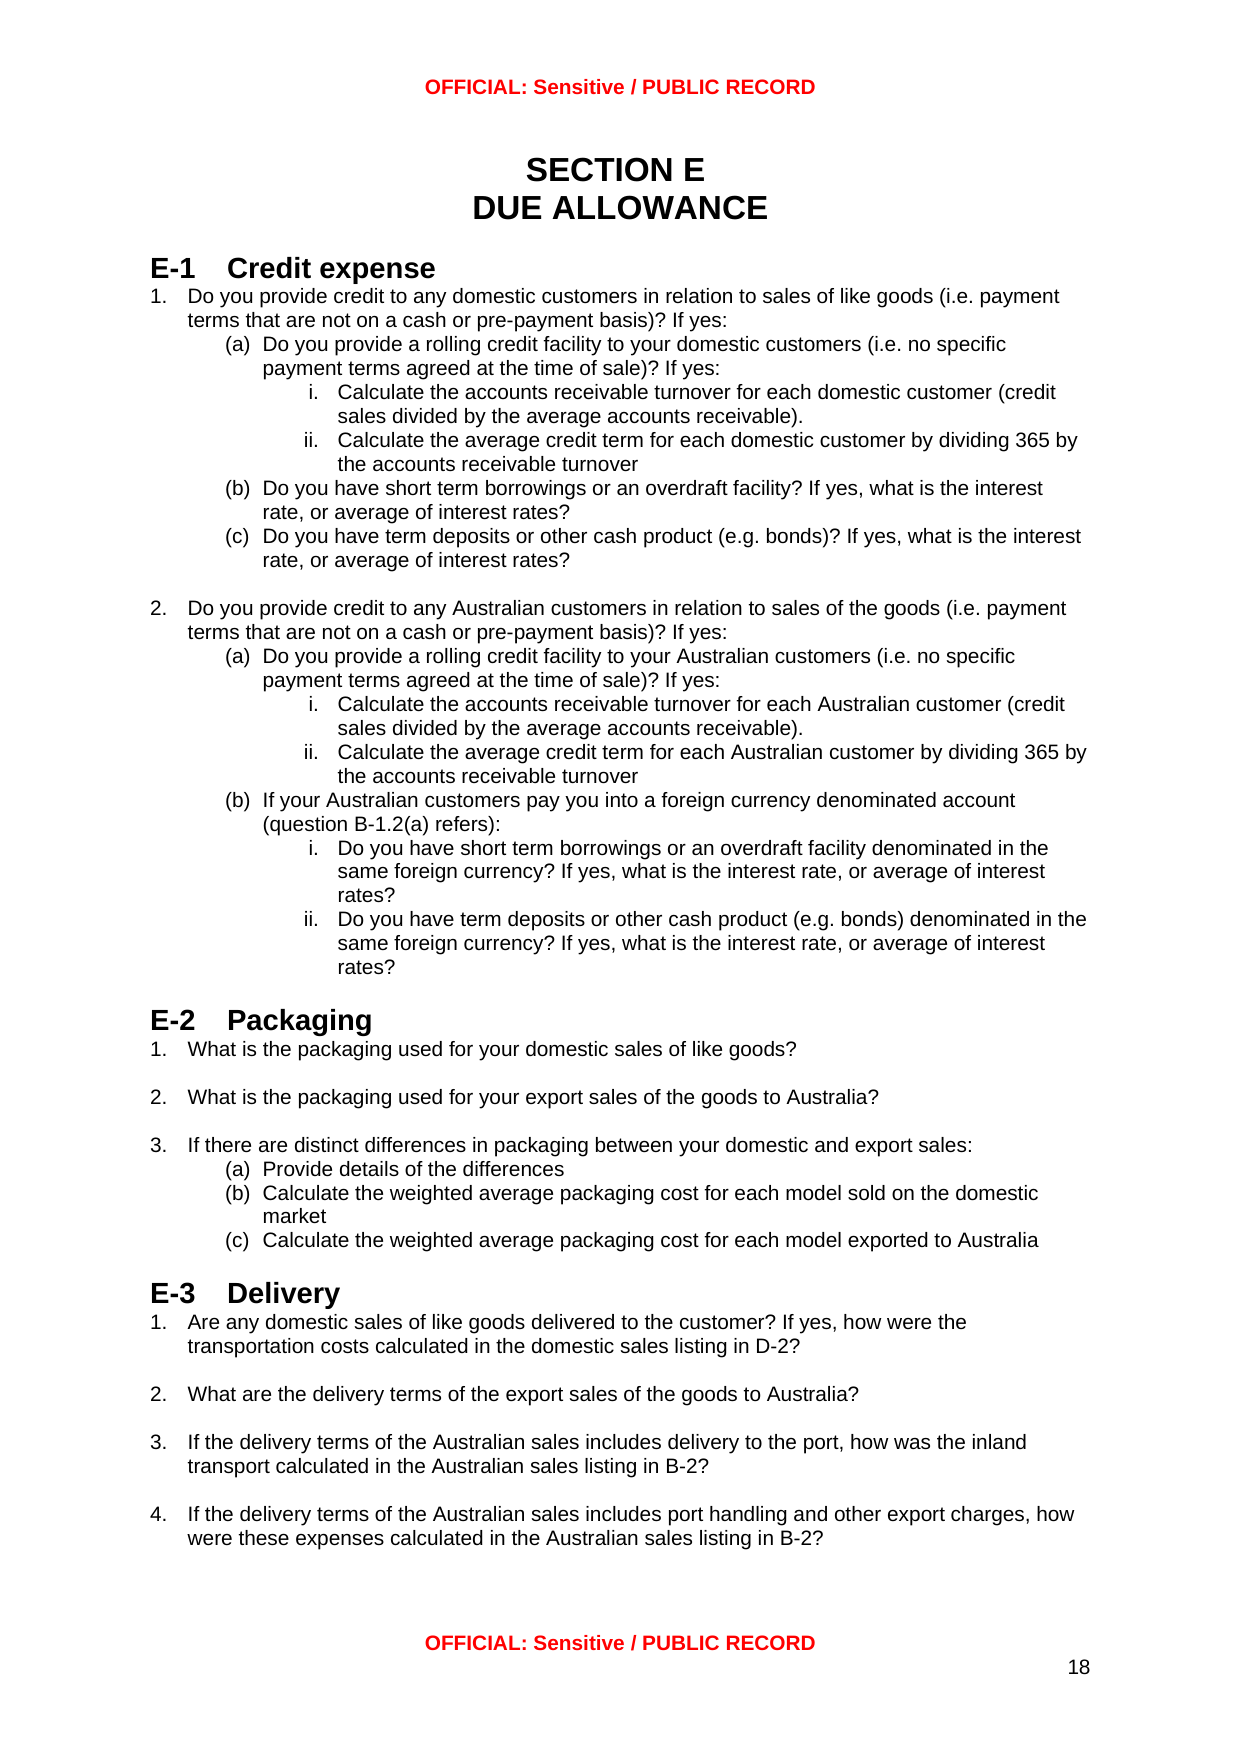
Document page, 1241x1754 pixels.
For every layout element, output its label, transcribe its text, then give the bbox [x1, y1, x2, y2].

list Do you provide credit to any Australian customers in relation to sales of the goods (i.e. payment terms that are not on a cash or pre-payment basis)? If yes: [150, 596, 1090, 644]
list If the delivery terms of the Australian sales includes delivery to the port, how was the inland transport calculated in the Australian sales listing in B-2? [150, 1429, 1090, 1477]
list Do you provide a rolling credit facility to your Australian customers (i.e. no specific payment terms agreed at the time of sale)? If yes: [225, 644, 1090, 692]
list Calculate the average credit term for each Australian customer by dividing 365 by the accounts receivable turnover [319, 739, 1090, 787]
subtitle E-3 Delivery [150, 1276, 1161, 1310]
subtitle E-2 Packaging [150, 1003, 1161, 1037]
list Do you have short term borrowings or an overdraft facility? If yes, what is the interest rate, or average of interest rates? [225, 476, 1090, 524]
list Do you provide a rolling credit facility to your domestic customers (i.e. no specific payment terms agreed at the time of sale)? If yes: [225, 332, 1090, 380]
list Do you have short term borrowings or an overdraft facility denominated in the same foreign currency? If yes, what is the interest rate, or average of interest rates? [319, 835, 1090, 907]
subtitle Section E Due allowance [150, 150, 1090, 227]
list What are the delivery terms of the export sales of the goods to Australia? [150, 1382, 1090, 1406]
list Calculate the accounts receivable turnover for each domestic customer (credit sales divided by the average accounts receivable). [319, 380, 1090, 428]
list Calculate the average credit term for each domestic customer by dividing 365 by the accounts receivable turnover [319, 428, 1090, 476]
list If your Australian customers pay you into a foreign currency denominated account (question B-1.2(a) refers): [225, 787, 1090, 835]
list If there are distinct differences in packaging between your domestic and export sales: [150, 1132, 1090, 1156]
list Calculate the weighted average packaging cost for each model sold on the domestic market [225, 1180, 1090, 1228]
list Calculate the weighted average packaging cost for each model exported to Australia [225, 1228, 1090, 1252]
list Calculate the accounts receivable turnover for each Australian customer (credit sales divided by the average accounts receivable). [319, 692, 1090, 739]
subtitle E-1 Credit expense [150, 251, 1161, 284]
list What is the packaging used for your domestic sales of like goods? [150, 1037, 1090, 1061]
list If the delivery terms of the Australian sales includes port handling and other export charges, how were these expenses calculated in the Australian sales listing in B-2? [150, 1501, 1090, 1549]
list Do you have term deposits or other cash product (e.g. bonds)? If yes, what is the interest rate, or average of interest rates? [225, 524, 1090, 572]
list Are any domestic sales of like goods delivered to the customer? If yes, how were the transportation costs calculated in the domestic sales listing in D-2? [150, 1310, 1090, 1358]
list What is the packaging used for your export sales of the goods to Australia? [150, 1084, 1090, 1108]
list Provide details of the differences [225, 1156, 1090, 1180]
list Do you provide credit to any domestic customers in relation to sales of like goods (i.e. payment terms that are not on a cash or pre-payment basis)? If yes: [150, 284, 1090, 332]
list Do you have term deposits or other cash product (e.g. bonds) denominated in the same foreign currency? If yes, what is the interest rate, or average of interest rates? [319, 907, 1090, 979]
